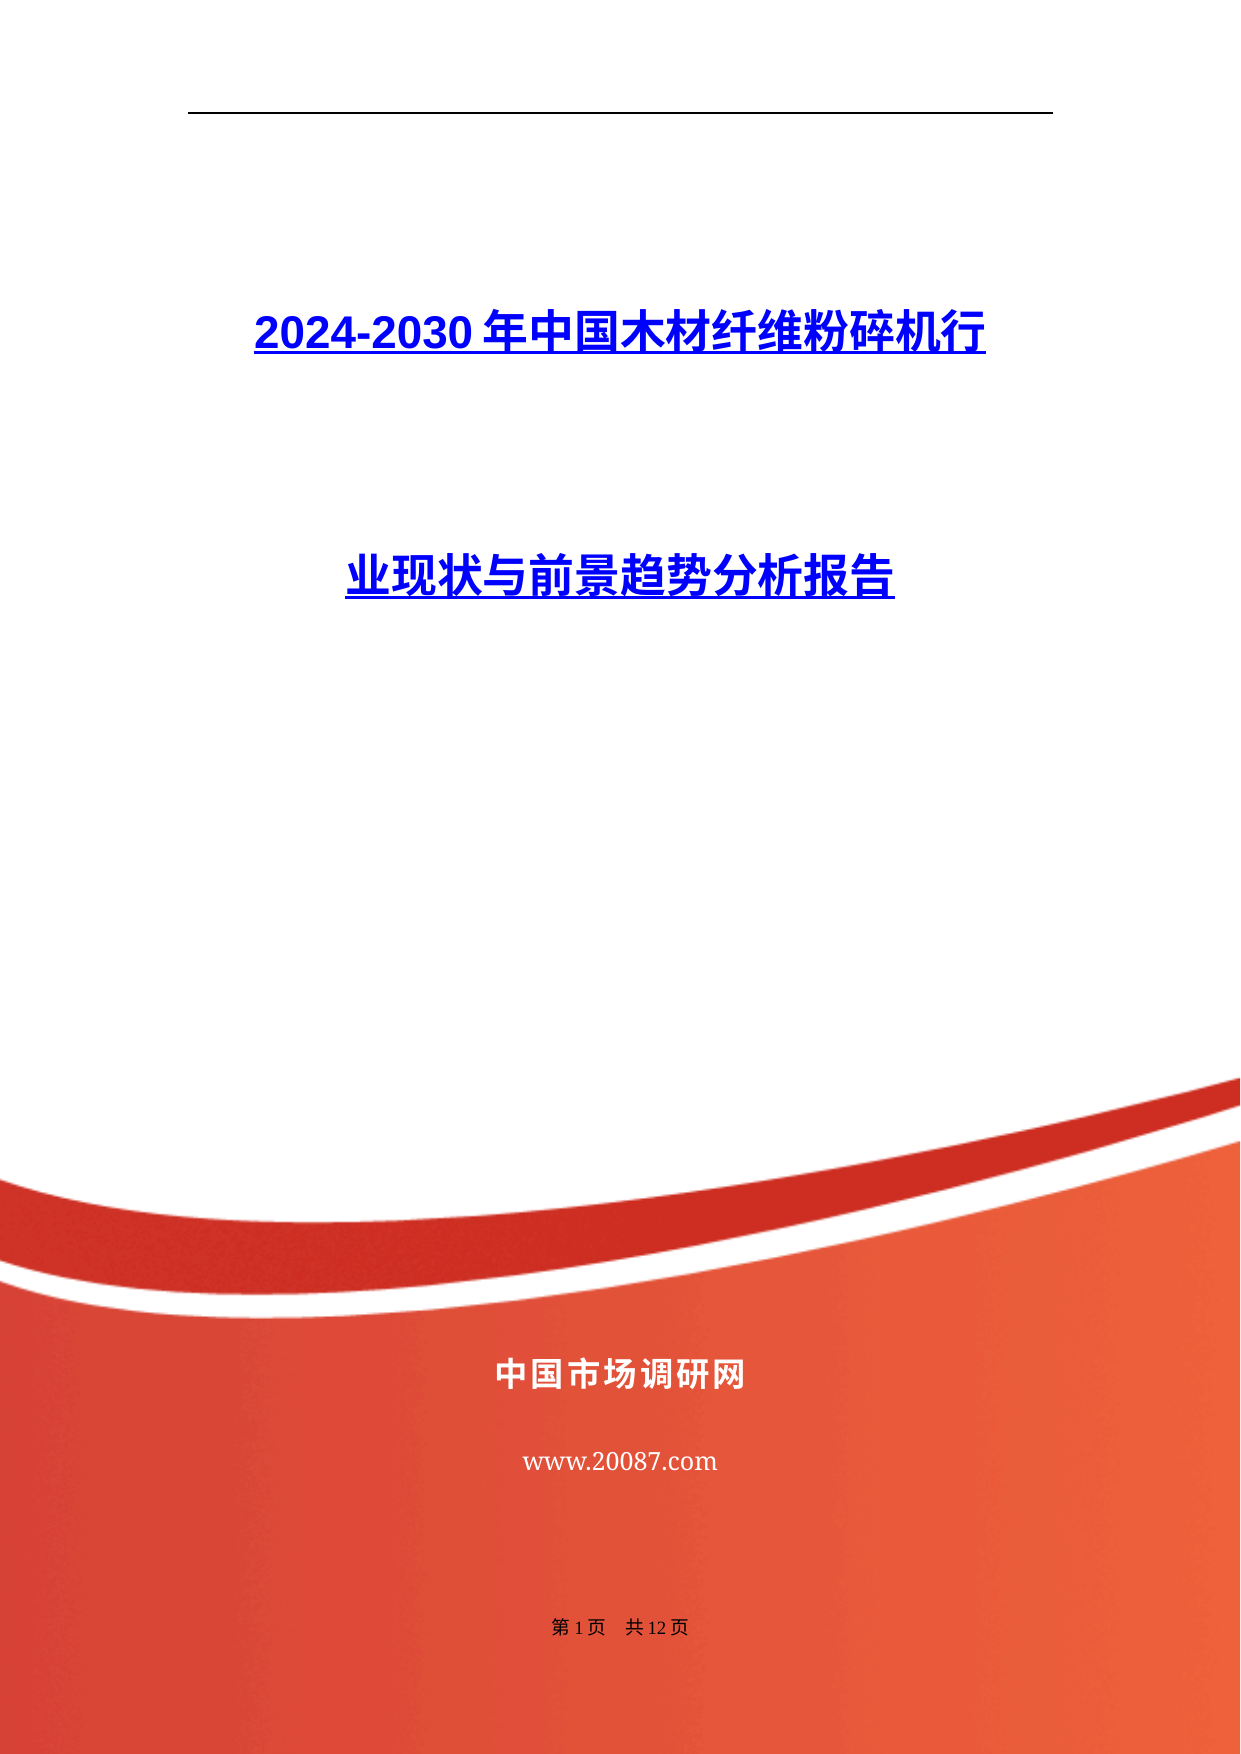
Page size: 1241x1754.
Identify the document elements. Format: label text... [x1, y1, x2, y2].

table_header 2024-2030年中国木材纤维粉碎机行业现状与前景趋势分析报告 [188, 207, 1053, 773]
subtitle 中国市场调研网 [187, 1339, 1053, 1404]
text www.20087.com [187, 1428, 1053, 1493]
picture [0, 1006, 1241, 1754]
